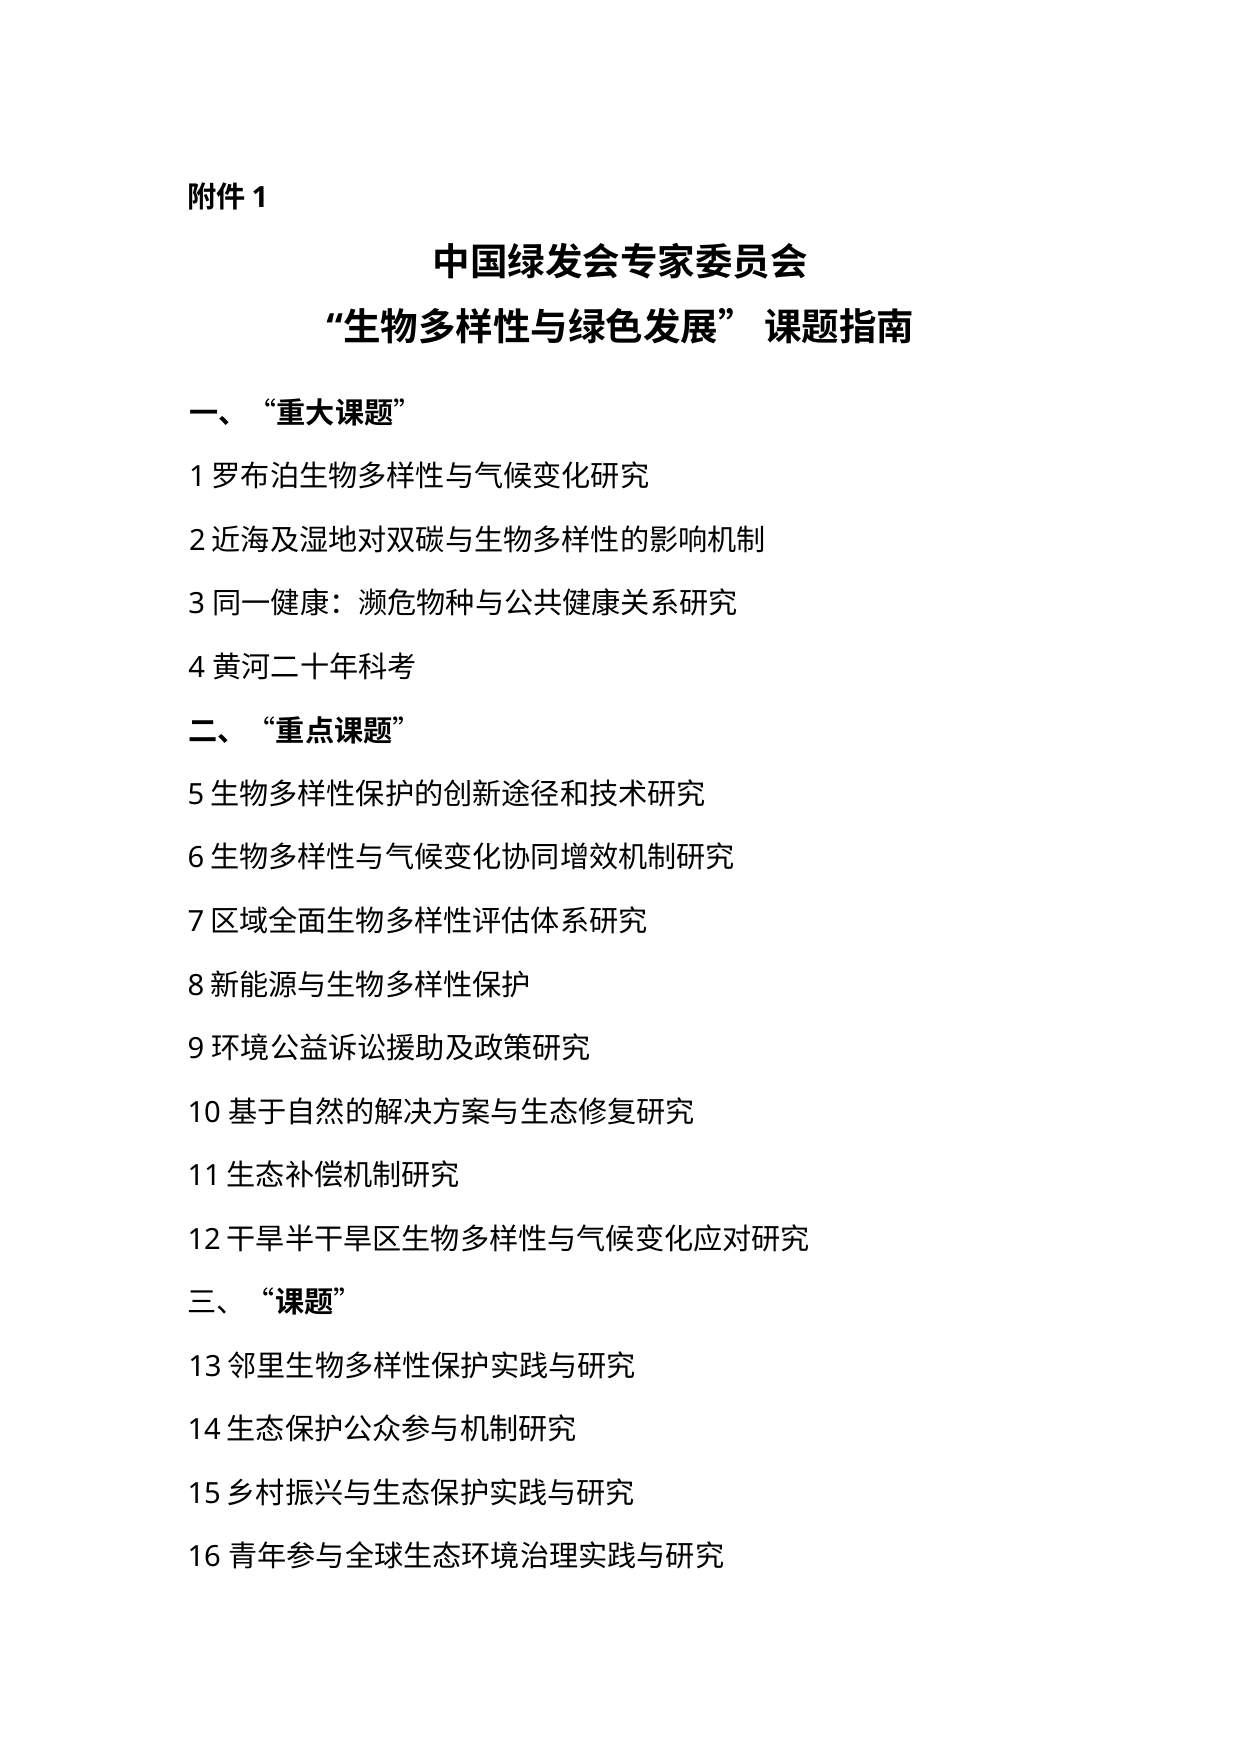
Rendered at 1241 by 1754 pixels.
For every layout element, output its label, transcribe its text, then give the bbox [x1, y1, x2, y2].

text 二、“重点课题” [188, 707, 1053, 749]
text 12干旱半干旱区生物多样性与气候变化应对研究 [187, 1215, 1053, 1258]
text 1罗布泊生物多样性与气候变化研究 2近海及湿地对双碳与生物多样性的影响机制 [189, 453, 1053, 559]
text 13邻里生物多样性保护实践与研究 [188, 1342, 1053, 1385]
text 3 同一健康：濒危物种与公共健康关系研究 [188, 580, 1053, 622]
text 一、“重大课题” [189, 389, 1053, 432]
text 9 环境公益诉讼援助及政策研究 [187, 1025, 1053, 1067]
text 5生物多样性保护的创新途径和技术研究 6生物多样性与气候变化协同增效机制研究 7区域全面生物多样性评估体系研究 8新能源与生物多样性保护 [187, 771, 1053, 1003]
subtitle 中国绿发会专家委员会 [187, 227, 1053, 292]
text 11生态补偿机制研究 [187, 1152, 1053, 1194]
text 10 基于自然的解决方案与生态修复研究 [187, 1088, 1053, 1131]
text 4 黄河二十年科考 [188, 643, 1053, 686]
text 附件1 [187, 162, 1053, 227]
text 三、“课题” [187, 1279, 1053, 1321]
subtitle “生物多样性与绿色发展” 课题指南 [187, 292, 1053, 357]
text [187, 1406, 1053, 1575]
